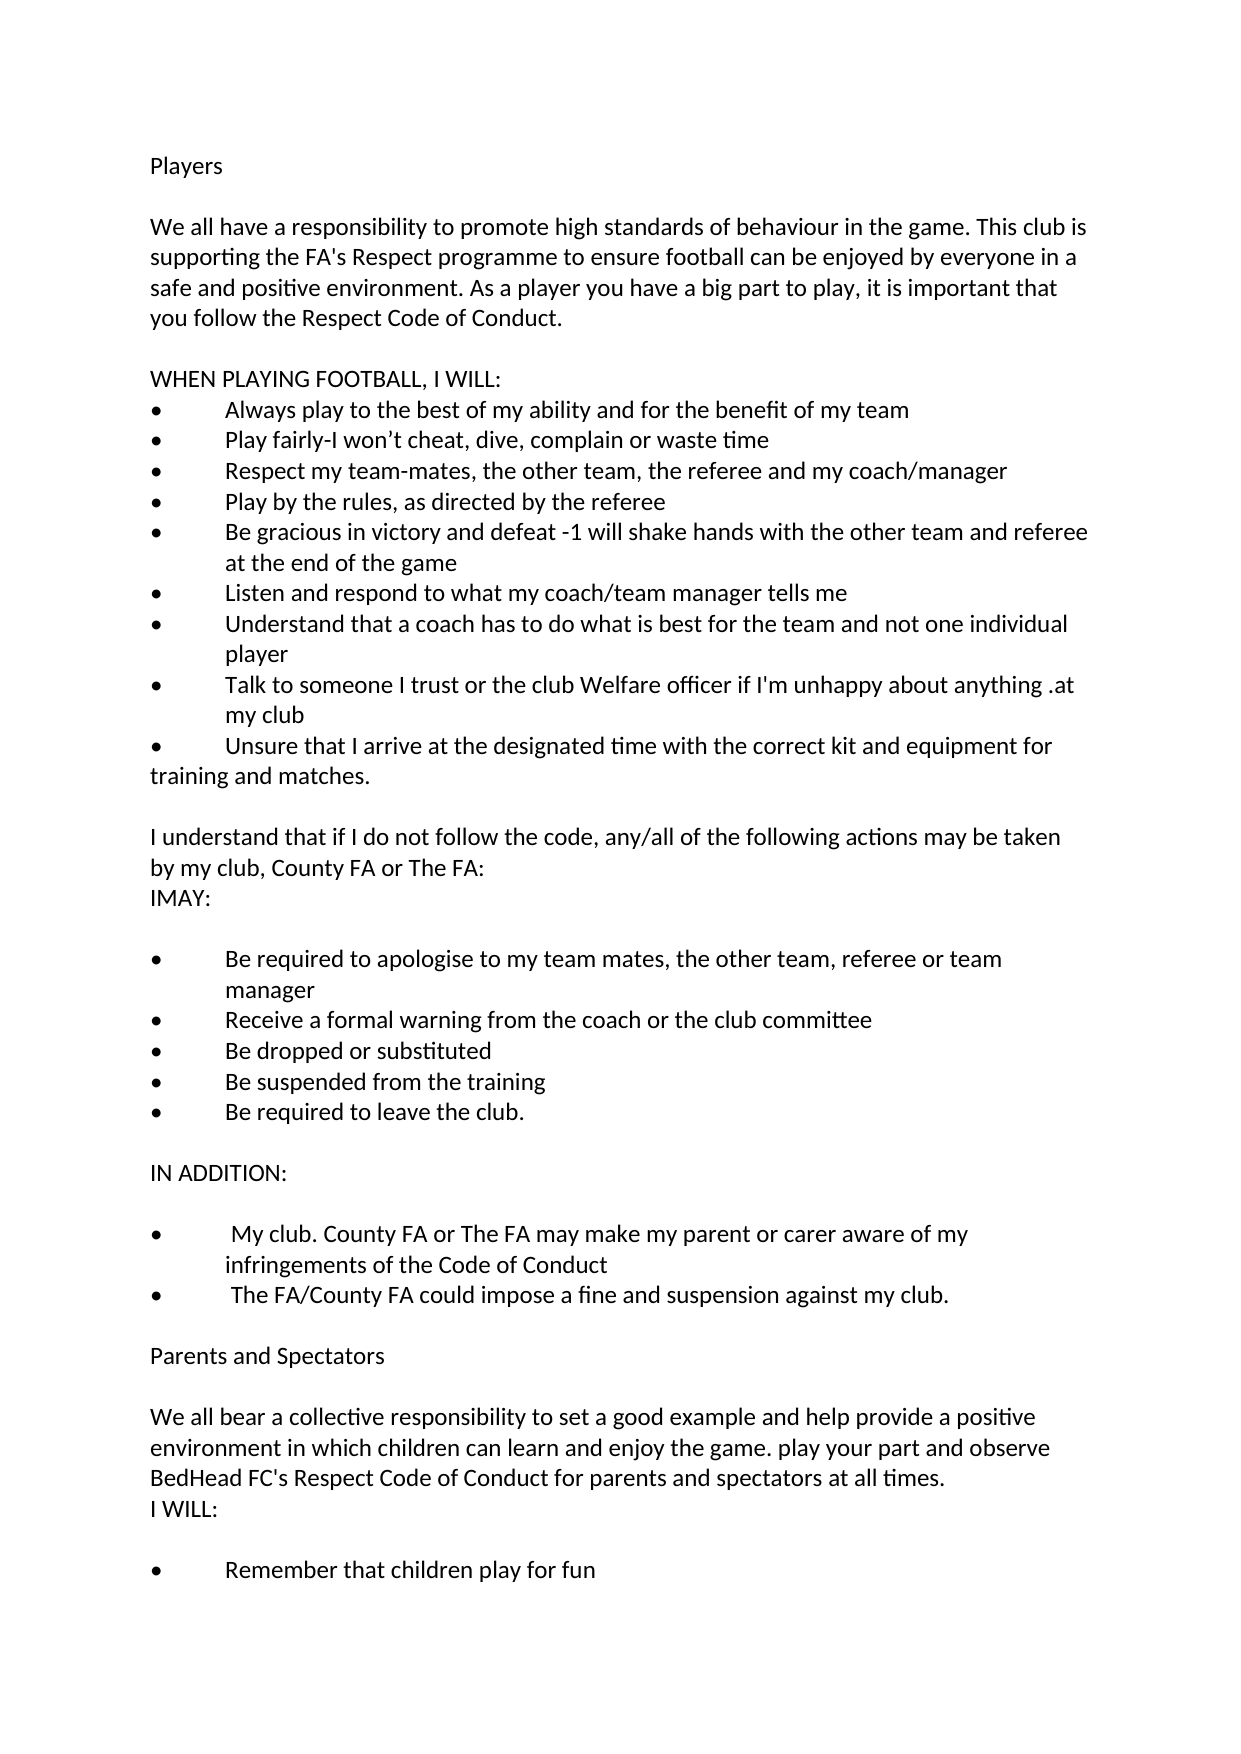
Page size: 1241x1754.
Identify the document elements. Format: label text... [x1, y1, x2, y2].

text • Understand that a coach has to do what is best for the team and not one individual player [150, 608, 1090, 669]
text • My club. County FA or The FA may make my parent or carer aware of my infringements of the Code of Conduct [150, 1218, 1090, 1279]
text • Be suspended from the training [150, 1066, 1090, 1096]
text Players [150, 150, 1090, 181]
text Parents and Spectators [150, 1340, 1090, 1371]
text We all bear a collective responsibility to set a good example and help provide a positive environment in which children can learn and enjoy the game. play your part and observe BedHead FC's Respect Code of Conduct for parents and spectators at all times. [150, 1401, 1090, 1493]
text I WILL: [150, 1493, 1090, 1523]
text I understand that if I do not follow the code, any/all of the following actions may be taken by my club, County FA or The FA: [150, 821, 1090, 882]
text • Respect my team-mates, the other team, the referee and my coach/manager [150, 455, 1090, 486]
text WHEN PLAYING FOOTBALL, I WILL: [150, 364, 1090, 394]
text IMAY: [150, 882, 1090, 913]
text • Always play to the best of my ability and for the benefit of my team [150, 394, 1090, 425]
text • The FA/County FA could impose a fine and suspension against my club. [150, 1279, 1090, 1310]
text • Be required to apologise to my team mates, the other team, referee or team manager [150, 943, 1090, 1004]
text • Listen and respond to what my coach/team manager tells me [150, 577, 1090, 608]
text • Receive a formal warning from the coach or the club committee [150, 1004, 1090, 1035]
text We all have a responsibility to promote high standards of behaviour in the game. This club is supporting the FA's Respect programme to ensure football can be enjoyed by everyone in a safe and positive environment. As a player you have a big part to play, it is important that you follow the Respect Code of Conduct. [150, 211, 1090, 333]
text IN ADDITION: [150, 1157, 1090, 1188]
text • Remember that children play for fun [150, 1554, 1090, 1584]
text • Unsure that I arrive at the designated time with the correct kit and equipment for training and matches. [150, 730, 1090, 791]
text • Talk to someone I trust or the club Welfare officer if I'm unhappy about anything .at my club [150, 669, 1090, 730]
text • Be required to leave the club. [150, 1096, 1090, 1127]
text • Be dropped or substituted [150, 1035, 1090, 1066]
text • Play by the rules, as directed by the referee [150, 486, 1090, 516]
text • Play fairly-I won’t cheat, dive, complain or waste time [150, 425, 1090, 455]
text • Be gracious in victory and defeat -1 will shake hands with the other team and referee at the end of the game [150, 516, 1090, 577]
